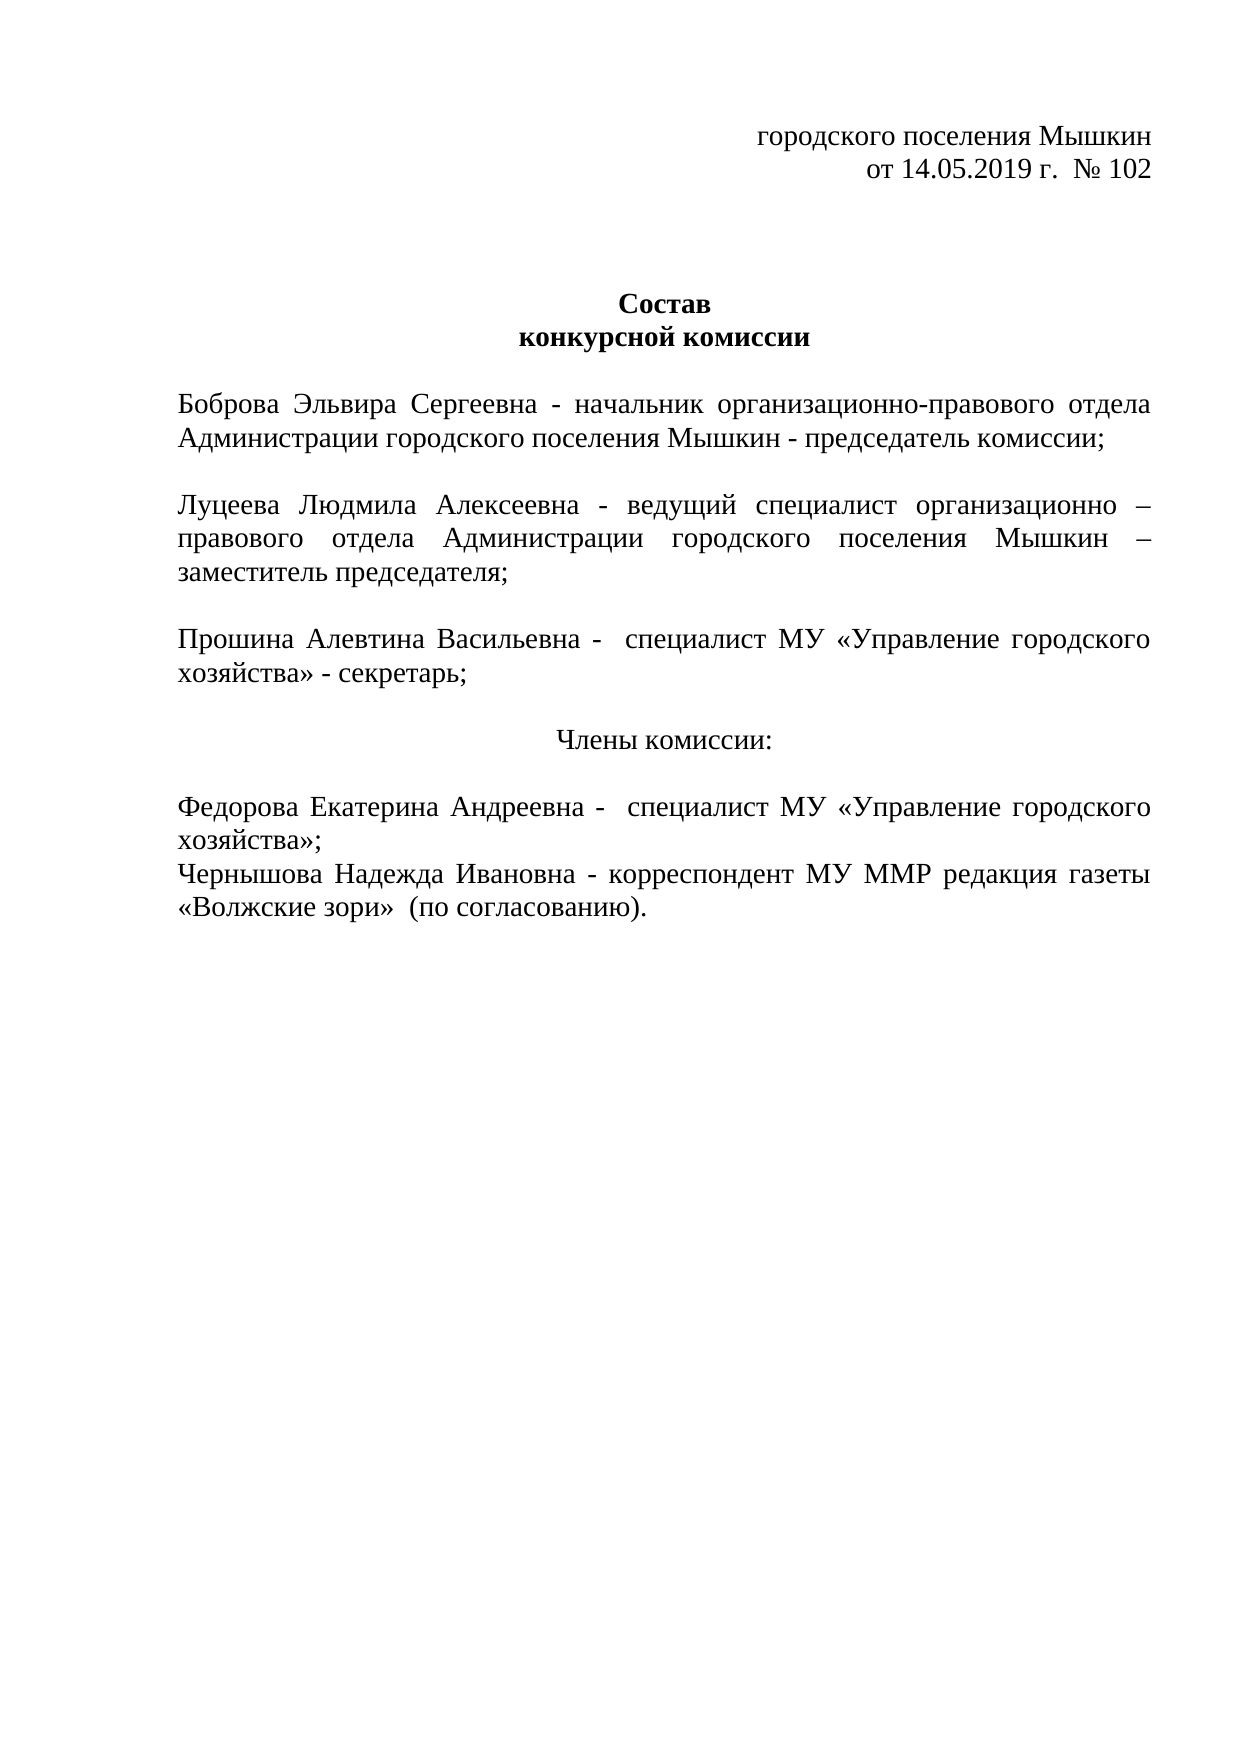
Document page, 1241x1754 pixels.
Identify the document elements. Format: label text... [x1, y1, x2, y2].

text Боброва Эльвира Сергеевна - начальник организационно-правового отдела Администрации городского поселения Мышкин - председатель комиссии; [177, 386, 1152, 453]
text Состав [177, 286, 1152, 319]
text городского поселения Мышкин [177, 118, 1152, 152]
text Луцеева Людмила Алексеевна - ведущий специалист организационно – правового отдела Администрации городского поселения Мышкин – заместитель председателя; [177, 487, 1152, 588]
text от 14.05.2019 г. № 102 [177, 152, 1152, 185]
text Прошина Алевтина Васильевна - специалист МУ «Управление городского хозяйства» - секретарь; [177, 621, 1152, 688]
text Федорова Екатерина Андреевна - специалист МУ «Управление городского хозяйства»; [177, 789, 1152, 856]
text Члены комиссии: [177, 722, 1152, 755]
text конкурсной комиссии [177, 319, 1152, 353]
text Чернышова Надежда Ивановна - корреспондент МУ ММР редакция газеты «Волжские зори» (по согласованию). [177, 856, 1152, 923]
